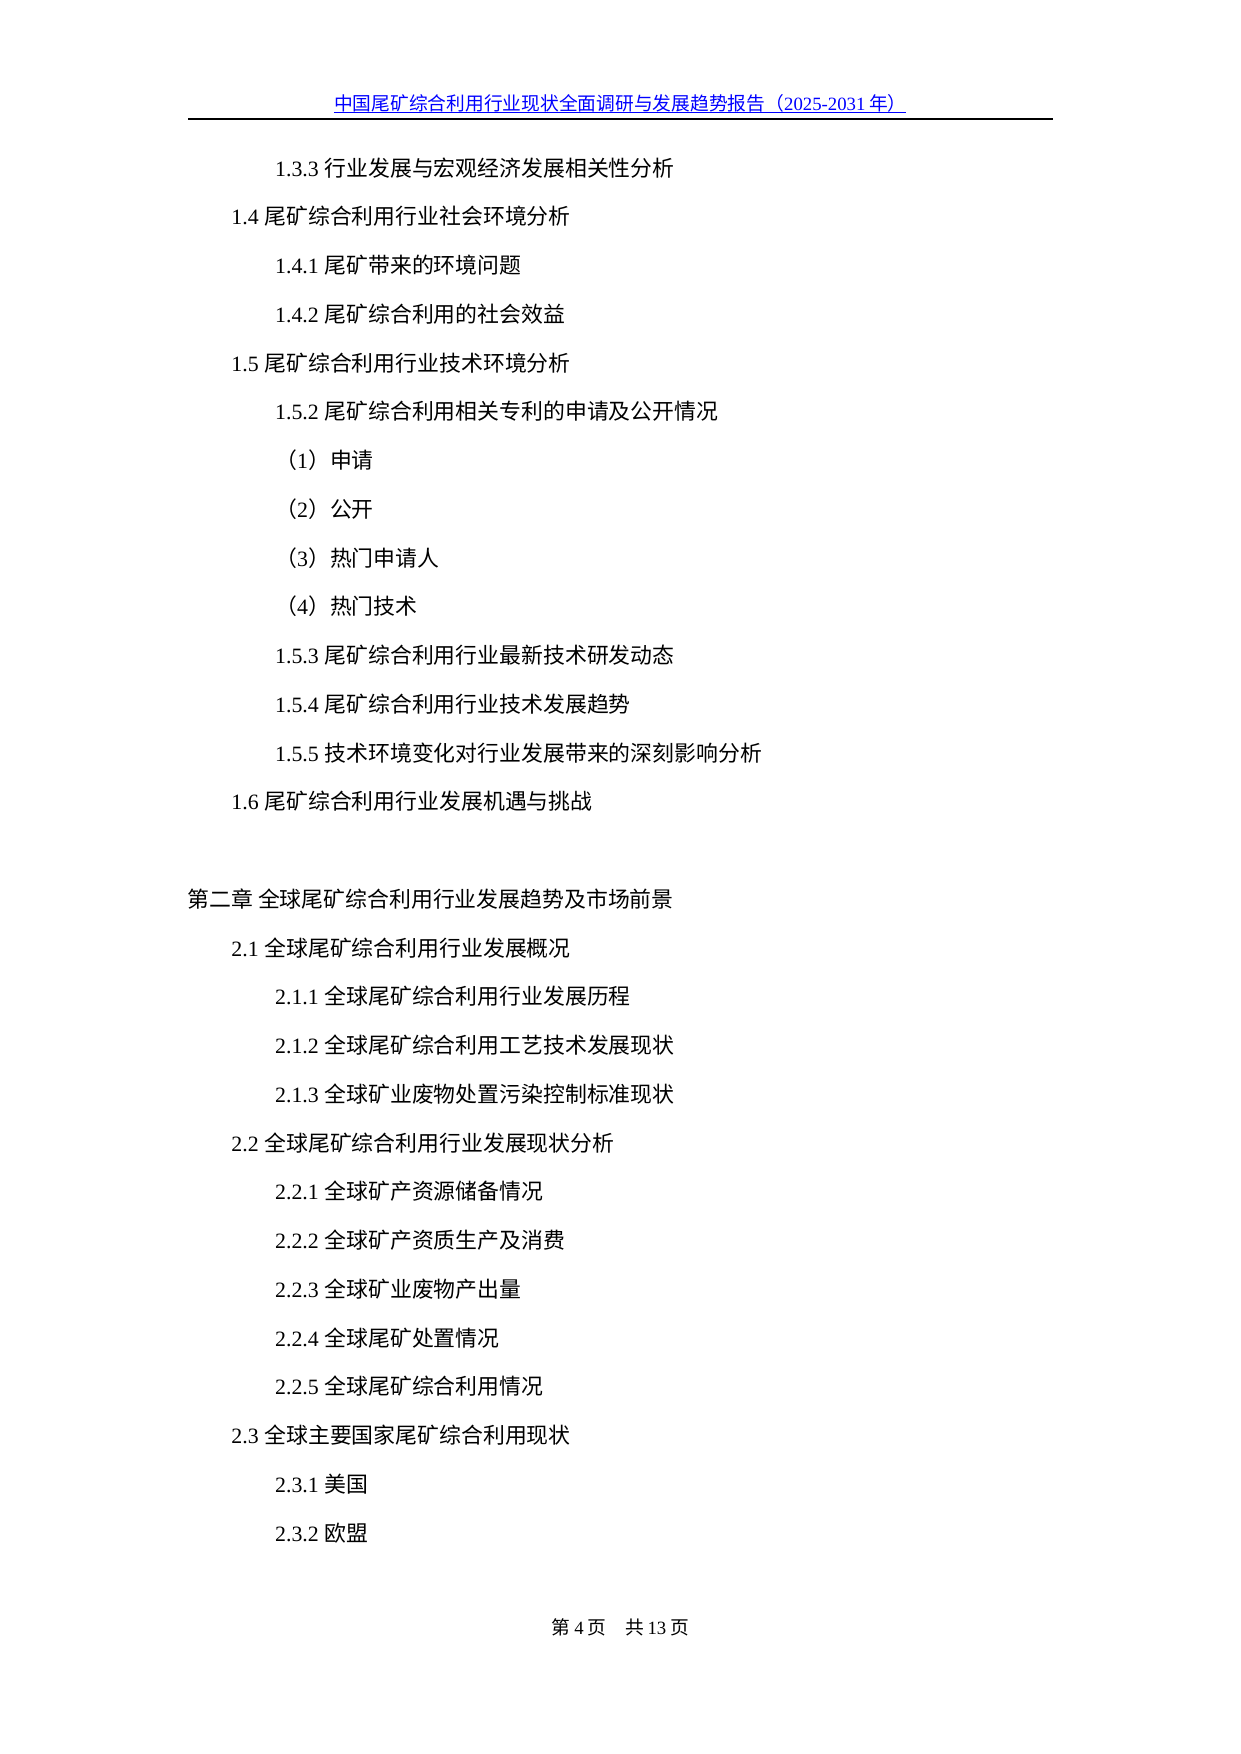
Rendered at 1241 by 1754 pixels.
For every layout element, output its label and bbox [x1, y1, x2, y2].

text [187, 150, 1053, 1548]
